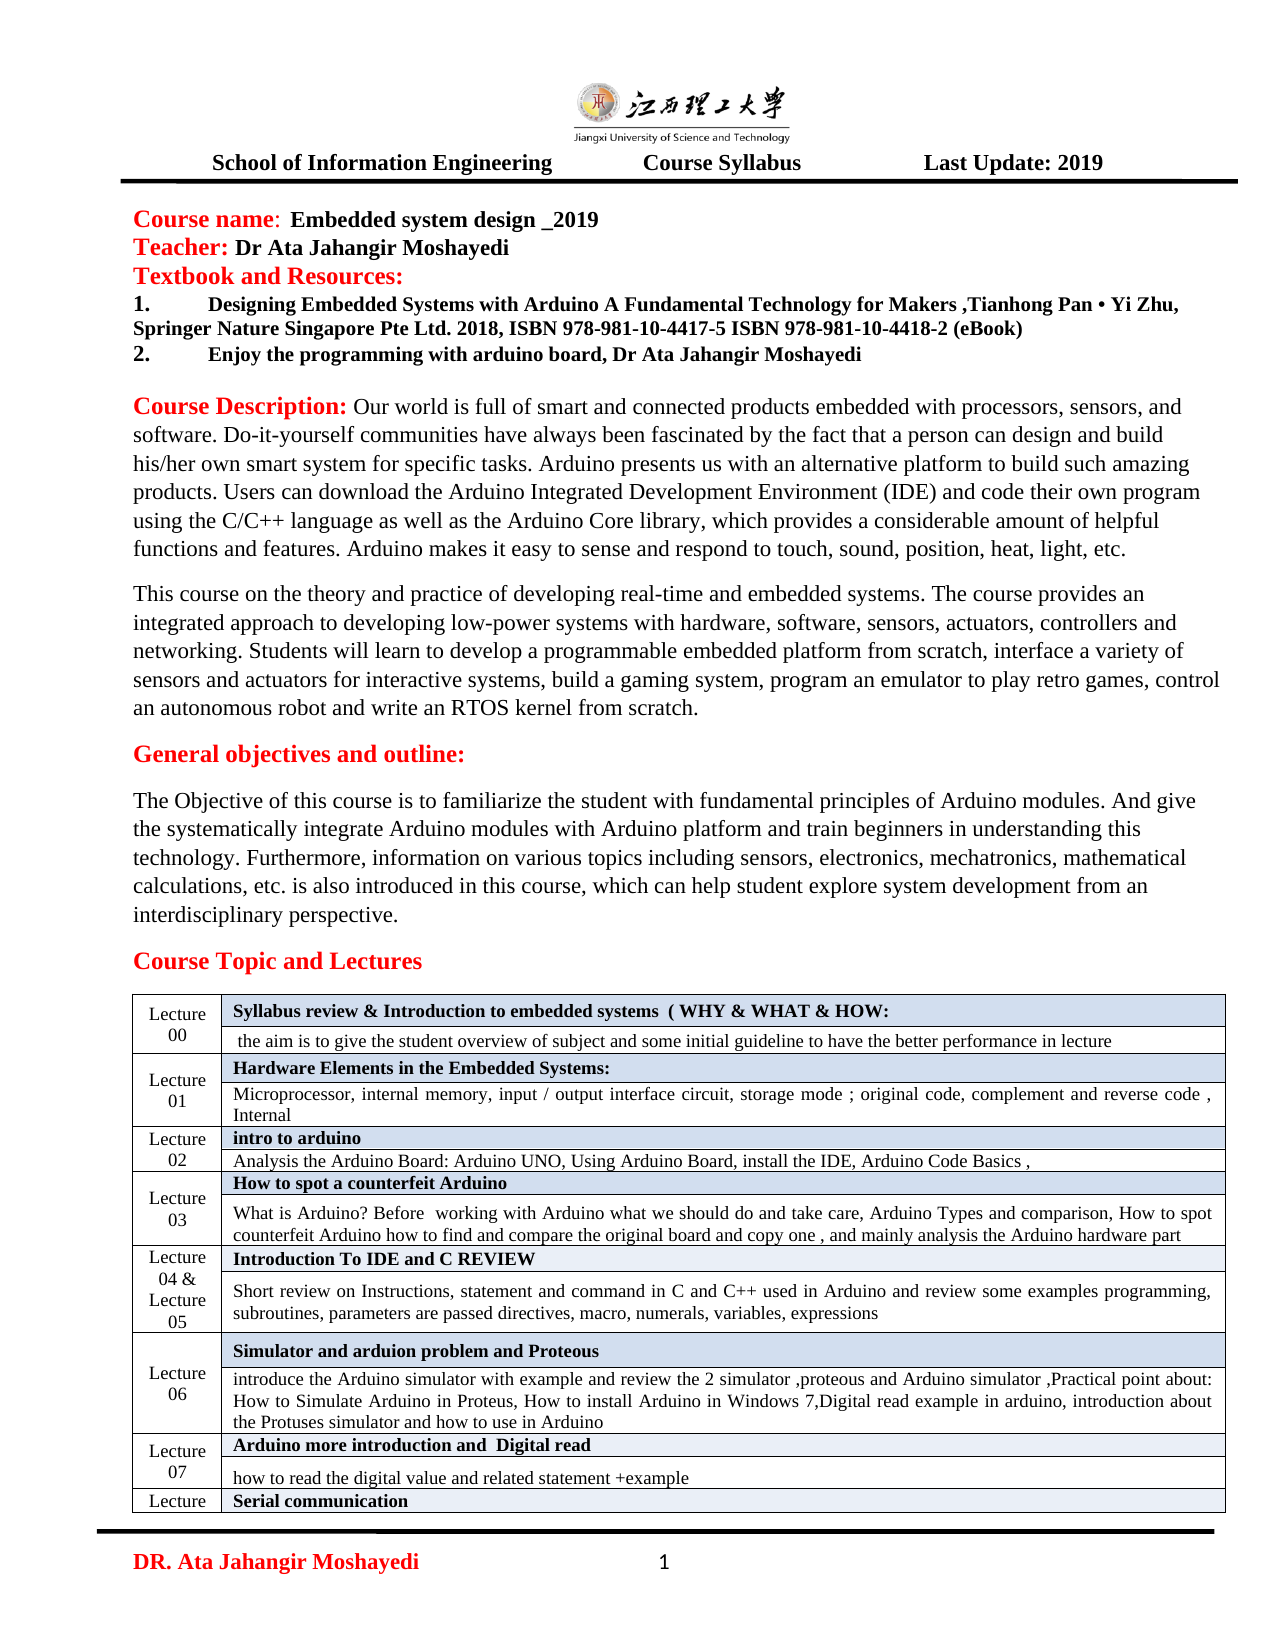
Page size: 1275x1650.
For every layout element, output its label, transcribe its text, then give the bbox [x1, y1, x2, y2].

table_cell Lecture 07 [133, 1434, 221, 1488]
table_cell Arduino more introduction and Digital read [222, 1434, 1225, 1456]
table_cell intro to arduino [222, 1127, 1225, 1148]
table_cell Lecture 03 [133, 1172, 221, 1245]
table_cell Analysis the Arduino Board: Arduino UNO, Using Arduino Board, install the IDE, Arduino Code Basics , [222, 1150, 1225, 1171]
table_cell Lecture 06 [133, 1333, 221, 1433]
table_cell Lecture 04 & Lecture 05 [133, 1246, 221, 1332]
list Enjoy the programming with arduino board, Dr Ata Jahangir Moshayedi [133, 340, 1226, 367]
table_cell Simulator and arduion problem and Proteous [222, 1333, 1225, 1367]
table_cell What is Arduino? Before working with Arduino what we should do and take care, Arduino Types and comparison, How to spot counterfeit Arduino how to find and compare the original board and copy one , and mainly analysis the Arduino hardware part [222, 1195, 1225, 1245]
table_cell the aim is to give the student overview of subject and some initial guideline to have the better performance in lecture [222, 1027, 1225, 1053]
table_cell introduce the Arduino simulator with example and review the 2 simulator ,proteous and Arduino simulator ,Practical point about: How to Simulate Arduino in Proteus, How to install Arduino in Windows 7,Digital read example in arduino, introduction about the Protuses simulator and how to use in Arduino [222, 1368, 1225, 1433]
list Springer Nature Singapore Pte Ltd. 2018, ISBN 978-981-10-4417-5 ISBN 978-981-10-4418-2 (eBook) [133, 316, 1226, 340]
text Course Description: Our world is full of smart and connected products embedded with processors, sensors, and software. Do-it-yourself communities have always been fascinated by the fact that a person can design and build his/her own smart system for specific tasks. Arduino presents us with an alternative platform to build such amazing products. Users can download the Arduino Integrated Development Environment (IDE) and code their own program using the C/C++ language as well as the Arduino Core library, which provides a considerable amount of helpful functions and features. Arduino makes it easy to sense and respond to touch, sound, position, heat, light, etc. [133, 391, 1226, 562]
subtitle Course name: Embedded system design _2019 [133, 204, 1226, 232]
picture [561, 75, 797, 150]
table_cell Lecture 01 [133, 1054, 221, 1126]
text Teacher: Dr Ata Jahangir Moshayedi [133, 232, 1226, 261]
table_cell How to spot a counterfeit Arduino [222, 1172, 1225, 1194]
text This course on the theory and practice of developing real-time and embedded systems. The course provides an integrated approach to developing low-power systems with hardware, software, sensors, actuators, controllers and networking. Students will learn to develop a programmable embedded platform from scratch, interface a variety of sensors and actuators for interactive systems, build a gaming system, program an emulator to play retro games, control an autonomous robot and write an RTOS kernel from scratch. [133, 580, 1226, 721]
table_cell Introduction To IDE and C REVIEW [222, 1246, 1225, 1271]
table_cell Hardware Elements in the Embedded Systems: [222, 1054, 1225, 1082]
table_cell Serial communication [222, 1489, 1225, 1512]
table_cell Lecture 08 [133, 1489, 221, 1512]
list Designing Embedded Systems with Arduino A Fundamental Technology for Makers ,Tianhong Pan • Yi Zhu, [133, 290, 1226, 316]
text The Objective of this course is to familiarize the student with fundamental principles of Arduino modules. And give the systematically integrate Arduino modules with Arduino platform and train beginners in understanding this technology. Furthermore, information on various topics including sensors, electronics, mechatronics, mathematical calculations, etc. is also introduced in this course, which can help student explore system development from an interdisciplinary perspective. [133, 787, 1226, 927]
table_cell Microprocessor, internal memory, input / output interface circuit, storage mode ; original code, complement and reverse code , Internal [222, 1083, 1225, 1126]
table_cell how to read the digital value and related statement +example [222, 1457, 1225, 1488]
text Course Topic and Lectures [133, 946, 1226, 974]
table_cell Lecture 02 [133, 1127, 221, 1171]
table_header Syllabus review & Introduction to embedded systems ( WHY & WHAT & HOW: [222, 995, 1225, 1026]
table_header Lecture 00 [133, 995, 221, 1053]
text General objectives and outline: [133, 739, 1226, 768]
text Textbook and Resources: [133, 261, 1226, 290]
table_cell Short review on Instructions, statement and command in C and C++ used in Arduino and review some examples programming, subroutines, parameters are passed directives, macro, numerals, variables, expressions [222, 1272, 1225, 1332]
